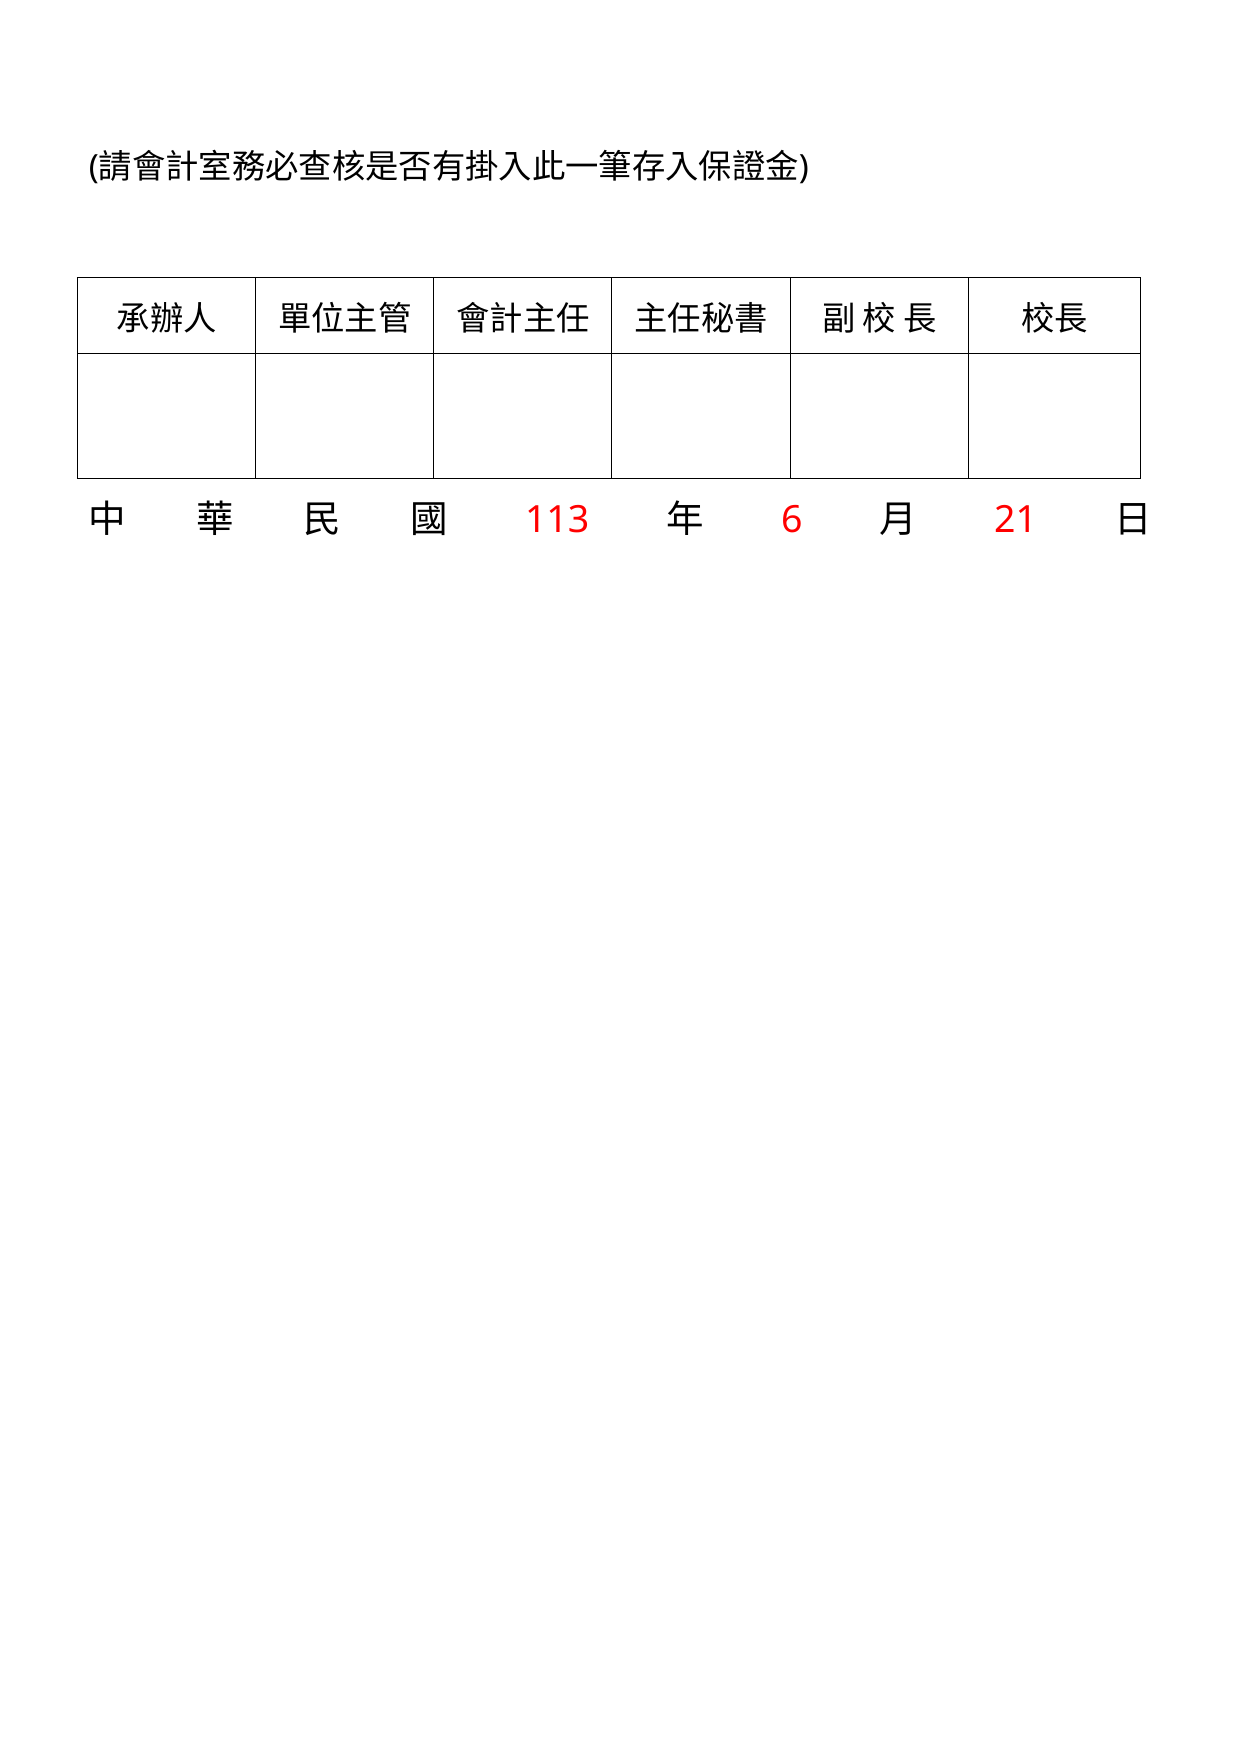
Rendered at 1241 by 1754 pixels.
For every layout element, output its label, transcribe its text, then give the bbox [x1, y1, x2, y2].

table_header 單位主管 [256, 278, 433, 353]
table_header 副 校 長 [791, 278, 968, 353]
table_cell [612, 354, 790, 478]
table_header 會計主任 [434, 278, 611, 353]
text (請會計室務必查核是否有掛入此一筆存入保證金) [89, 127, 1152, 202]
table_cell [78, 354, 255, 478]
text 中華民國113年6月21日 [89, 479, 1152, 554]
table_cell [791, 354, 968, 478]
table_header 主任秘書 [612, 278, 790, 353]
table_header 校長 [969, 278, 1140, 353]
table_cell [434, 354, 611, 478]
table_cell [256, 354, 433, 478]
table_header 承辦人 [78, 278, 255, 353]
table_cell [969, 354, 1140, 478]
